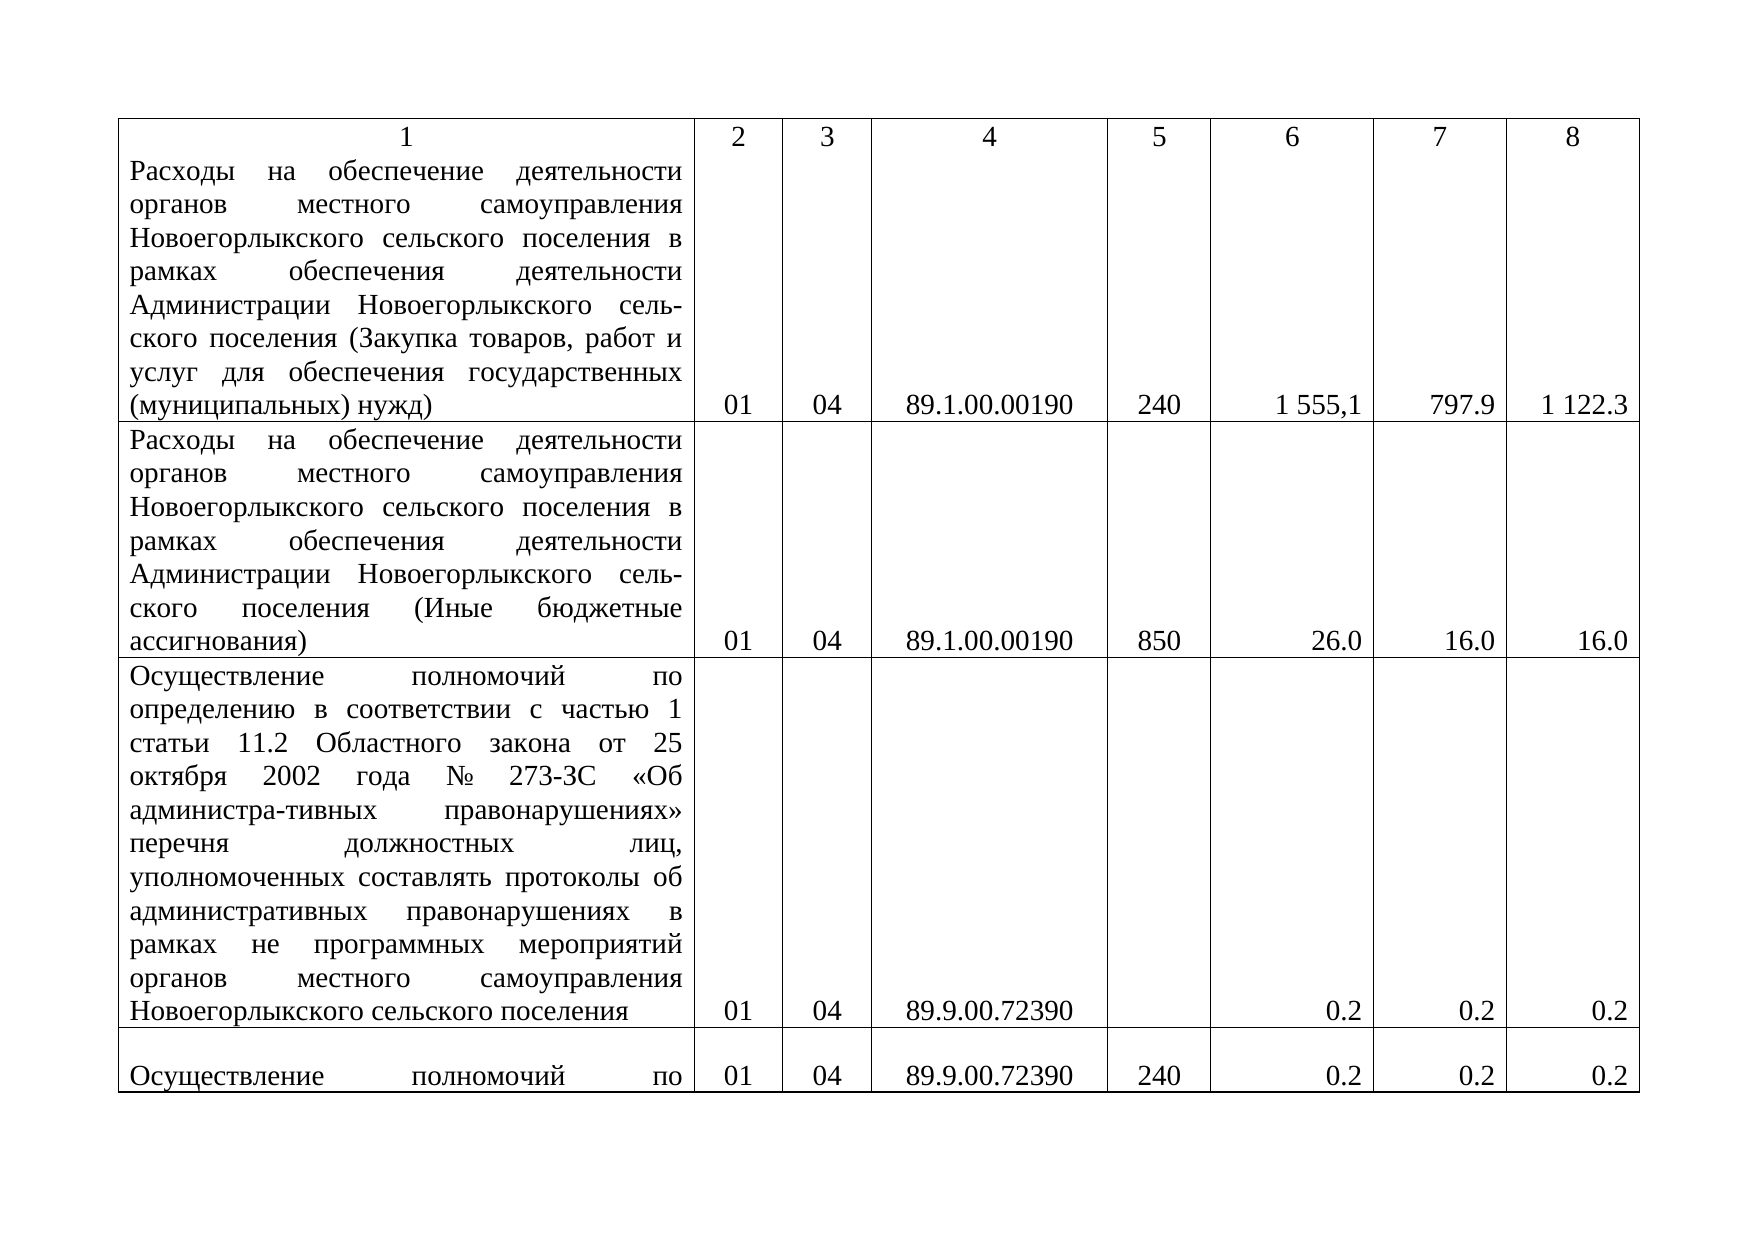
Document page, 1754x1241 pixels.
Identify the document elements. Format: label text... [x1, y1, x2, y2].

table_cell 04 [783, 658, 871, 1027]
table_cell 04 [783, 422, 871, 657]
table_cell 89.9.00.72390 [872, 658, 1107, 1027]
table_header 8 [1507, 119, 1639, 152]
table_header 7 [1374, 119, 1506, 152]
table_cell 850 [1108, 422, 1210, 657]
table_header 6 [1211, 119, 1373, 152]
table_cell 0.2 [1507, 658, 1639, 1027]
table_cell 01 [695, 658, 782, 1027]
table_header 3 [783, 119, 871, 152]
table_cell 0.2 [1211, 1028, 1373, 1091]
table_cell Осуществление полномочий по определению в соответствии с частью 1 статьи 11.2 Областного закона от 25 октября 2002 года № 273-ЗС «Об администра-тивных правонарушениях» перечня должностных лиц, уполномоченных составлять протоколы об административных правонарушениях в рамках не программных мероприятий органов местного самоуправления Новоегорлыкского сельского поселения [119, 658, 694, 1027]
table_cell 240 [1108, 1028, 1210, 1091]
table_cell 0.2 [1211, 658, 1373, 1027]
table_cell [1108, 658, 1210, 1027]
table_header 4 [872, 119, 1107, 152]
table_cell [119, 1028, 694, 1091]
table_cell 16.0 [1374, 422, 1506, 657]
table_cell 01 [695, 422, 782, 657]
table_header 5 [1108, 119, 1210, 152]
table_cell 797.9 [1374, 152, 1506, 421]
table_cell 16.0 [1507, 422, 1639, 657]
table_cell 89.9.00.72390 [872, 1028, 1107, 1091]
table_cell 0.2 [1374, 1028, 1506, 1091]
table_cell 1 555,1 [1211, 152, 1373, 421]
table_cell 1 122.3 [1507, 152, 1639, 421]
table_cell 240 [1108, 152, 1210, 421]
table_cell 0.2 [1374, 658, 1506, 1027]
table_cell 89.1.00.00190 [872, 422, 1107, 657]
table_header 2 [695, 119, 782, 152]
table_cell Расходы на обеспечение деятельности органов местного самоуправления Новоегорлыкского сельского поселения в рамках обеспечения деятельности Администрации Новоегорлыкского сель-ского поселения (Закупка товаров, работ и услуг для обеспечения государственных (муниципальных) нужд) [119, 152, 694, 421]
table_cell 01 [695, 152, 782, 421]
table_header 1 [119, 119, 694, 152]
table_cell 89.1.00.00190 [872, 152, 1107, 421]
table_cell Расходы на обеспечение деятельности органов местного самоуправления Новоегорлыкского сельского поселения в рамках обеспечения деятельности Администрации Новоегорлыкского сель-ского поселения (Иные бюджетные ассигнования) [119, 422, 694, 657]
table_cell 0.2 [1507, 1028, 1639, 1091]
table_cell 04 [783, 1028, 871, 1091]
table_cell 04 [783, 152, 871, 421]
table_cell 26.0 [1211, 422, 1373, 657]
table_cell 01 [695, 1028, 782, 1091]
